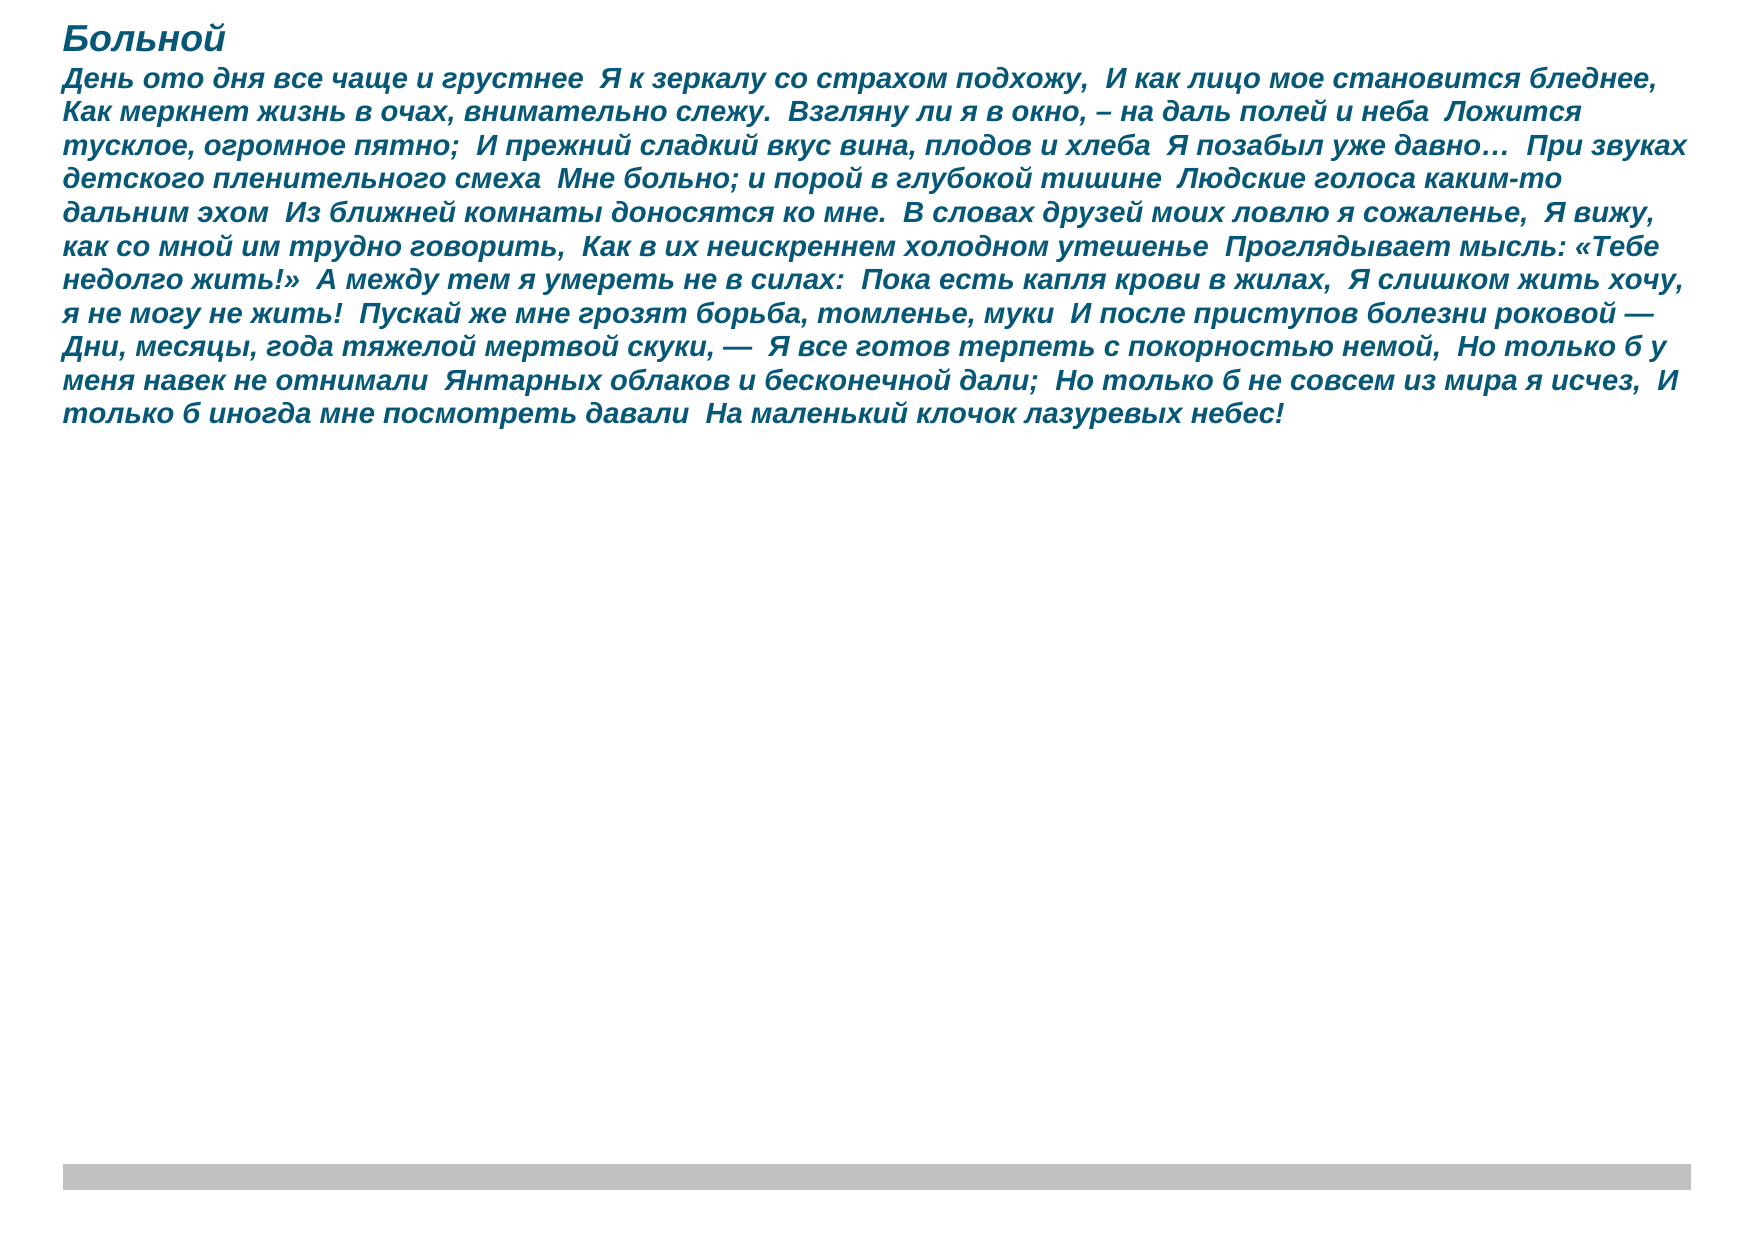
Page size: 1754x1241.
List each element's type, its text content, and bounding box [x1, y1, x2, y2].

subtitle Больной [62, 17, 1691, 60]
text День ото дня все чаще и грустнее [62, 61, 1691, 430]
